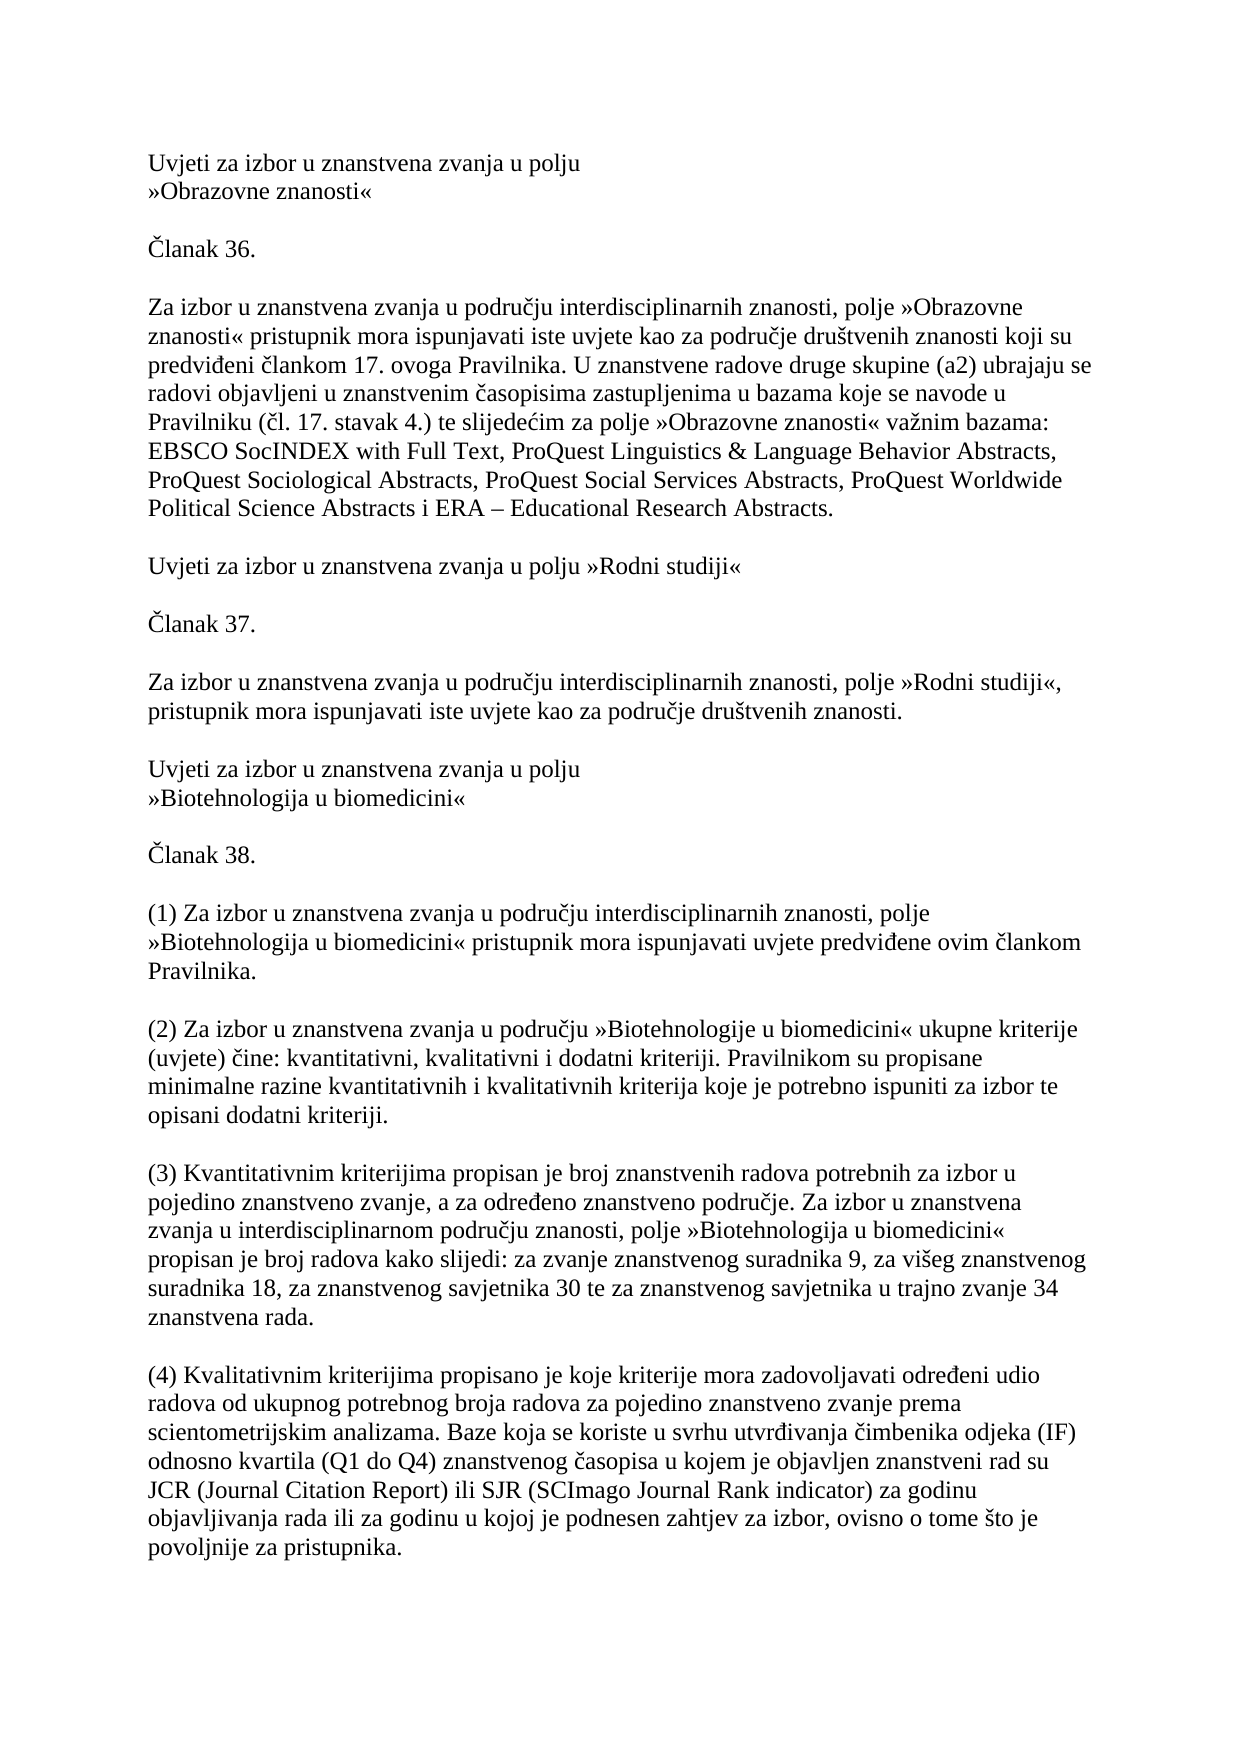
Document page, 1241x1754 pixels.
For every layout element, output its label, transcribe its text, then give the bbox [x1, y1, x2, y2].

text Za izbor u znanstvena zvanja u području interdisciplinarnih znanosti, polje »Rodni studiji«, pristupnik mora ispunjavati iste uvjete kao za područje društvenih znanosti. [148, 667, 1093, 725]
text Članak 37. [148, 609, 1093, 638]
text Uvjeti za izbor u znanstvena zvanja u polju »Biotehnologija u biomedicini« [148, 754, 1093, 811]
text (4) Kvalitativnim kriterijima propisano je koje kriterije mora zadovoljavati određeni udio radova od ukupnog potrebnog broja radova za pojedino znanstveno zvanje prema scientometrijskim analizama. Baze koja se koriste u svrhu utvrđivanja čimbenika odjeka (IF) odnosno kvartila (Q1 do Q4) znanstvenog časopisa u kojem je objavljen znanstveni rad su JCR (Journal Citation Report) ili SJR (SCImago Journal Rank indicator) za godinu objavljivanja rada ili za godinu u kojoj je podnesen zahtjev za izbor, ovisno o tome što je povoljnije za pristupnika. [148, 1360, 1093, 1561]
text Uvjeti za izbor u znanstvena zvanja u polju »Obrazovne znanosti« [148, 148, 1093, 205]
text (2) Za izbor u znanstvena zvanja u području »Biotehnologije u biomedicini« ukupne kriterije (uvjete) čine: kvantitativni, kvalitativni i dodatni kriteriji. Pravilnikom su propisane minimalne razine kvantitativnih i kvalitativnih kriterija koje je potrebno ispuniti za izbor te opisani dodatni kriteriji. [148, 1014, 1093, 1129]
text Članak 36. [148, 234, 1093, 263]
text Uvjeti za izbor u znanstvena zvanja u polju »Rodni studiji« [148, 551, 1093, 580]
text Za izbor u znanstvena zvanja u području interdisciplinarnih znanosti, polje »Obrazovne znanosti« pristupnik mora ispunjavati iste uvjete kao za područje društvenih znanosti koji su predviđeni člankom 17. ovoga Pravilnika. U znanstvene radove druge skupine (a2) ubrajaju se radovi objavljeni u znanstvenim časopisima zastupljenima u bazama koje se navode u Pravilniku (čl. 17. stavak 4.) te slijedećim za polje »Obrazovne znanosti« važnim bazama: EBSCO SocINDEX with Full Text, ProQuest Linguistics & Language Behavior Abstracts, ProQuest Sociological Abstracts, ProQuest Social Services Abstracts, ProQuest Worldwide Political Science Abstracts i ERA – Educational Research Abstracts. [148, 292, 1093, 522]
text (1) Za izbor u znanstvena zvanja u području interdisciplinarnih znanosti, polje »Biotehnologija u biomedicini« pristupnik mora ispunjavati uvjete predviđene ovim člankom Pravilnika. [148, 898, 1093, 985]
text (3) Kvantitativnim kriterijima propisan je broj znanstvenih radova potrebnih za izbor u pojedino znanstveno zvanje, a za određeno znanstveno područje. Za izbor u znanstvena zvanja u interdisciplinarnom području znanosti, polje »Biotehnologija u biomedicini« propisan je broj radova kako slijedi: za zvanje znanstvenog suradnika 9, za višeg znanstvenog suradnika 18, za znanstvenog savjetnika 30 te za znanstvenog savjetnika u trajno zvanje 34 znanstvena rada. [148, 1158, 1093, 1331]
text Članak 38. [148, 841, 1093, 869]
